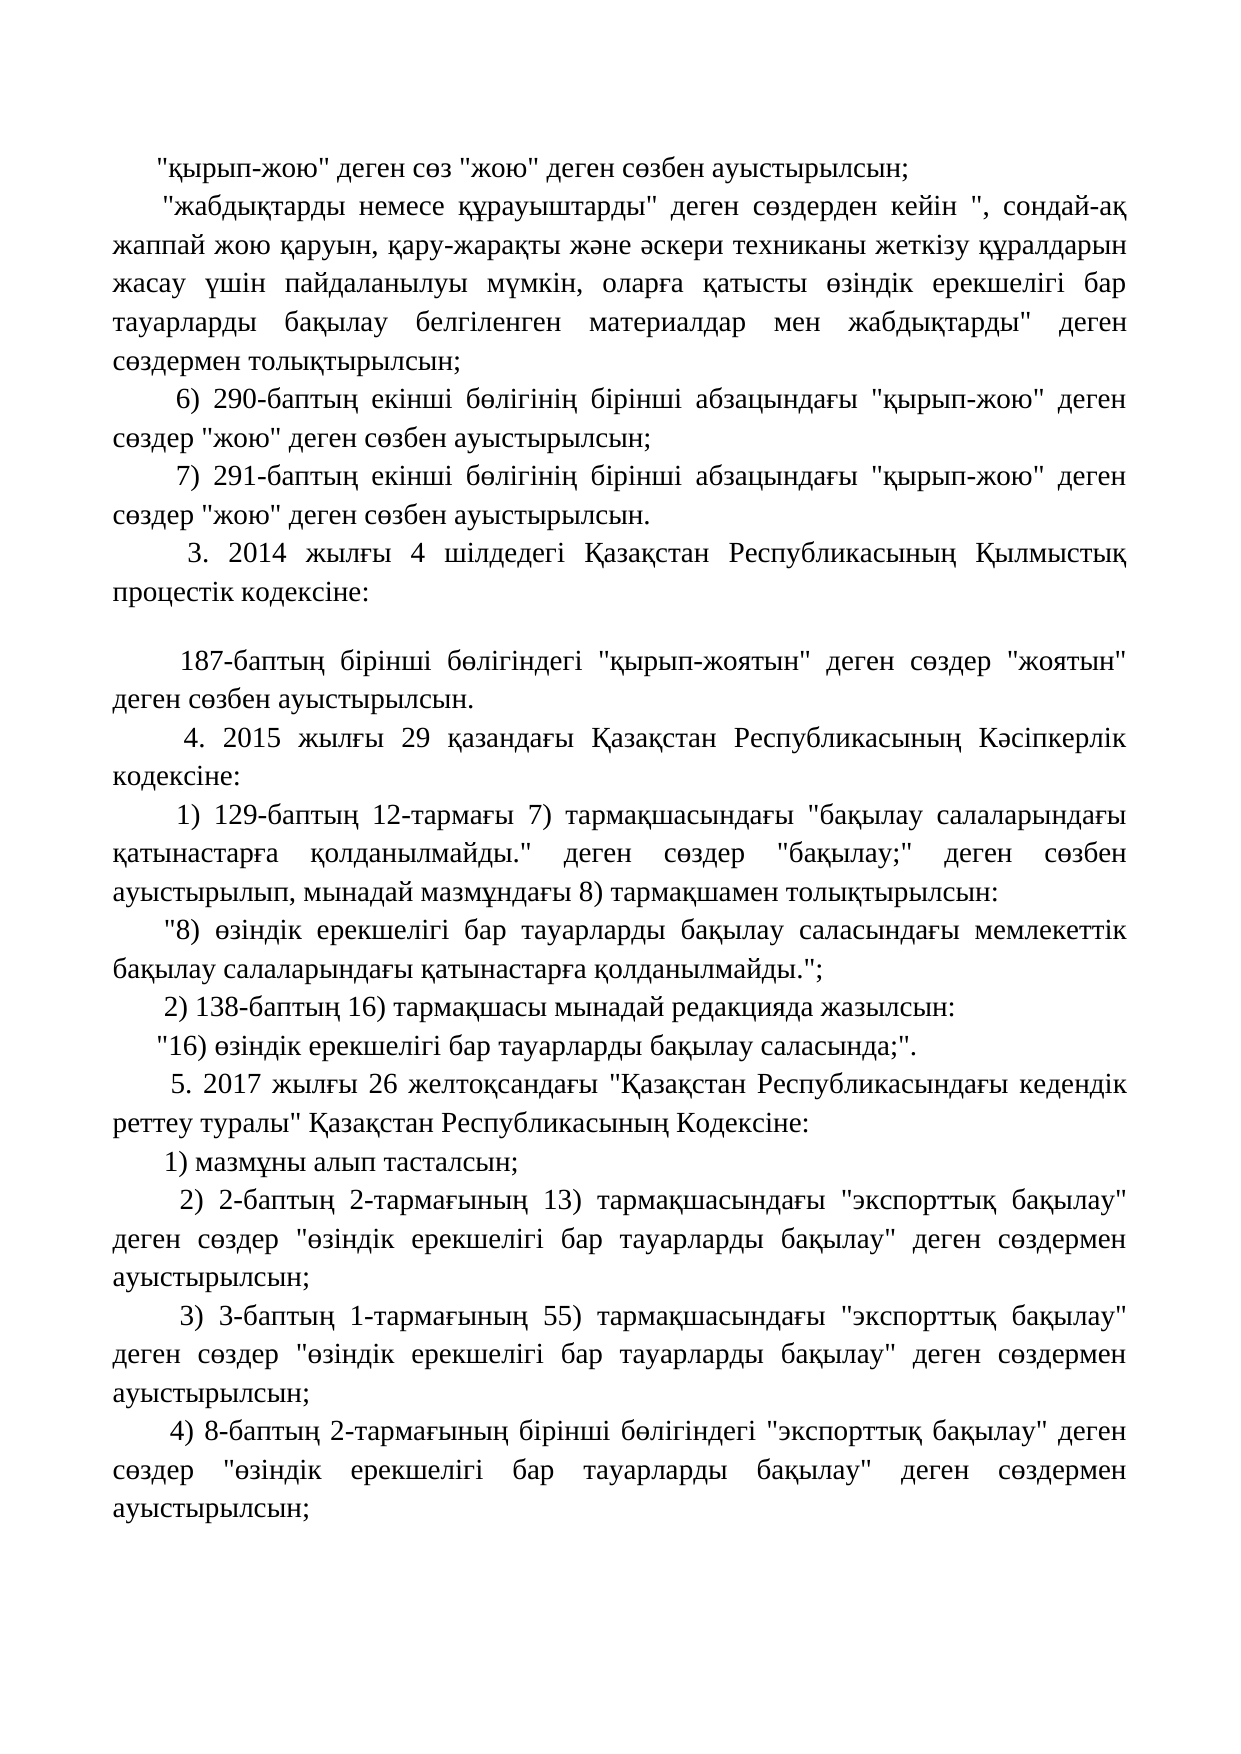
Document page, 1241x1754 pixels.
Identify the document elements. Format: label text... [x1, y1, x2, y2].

text 4. 2015 жылғы 29 қазандағы Қазақстан Республикасының Кәсіпкерлік кодексіне: [112, 720, 1128, 792]
text "қырып-жою" деген сөз "жою" деген сөзбен ауыстырылсын; [112, 150, 1128, 183]
text "жабдықтарды немесе құрауыштарды" деген сөздерден кейін ", сондай-ақ жаппай жою қаруын, қару-жарақты және әскери техниканы жеткізу құралдарын жасау үшін пайдаланылуы мүмкін, оларға қатысты өзіндік ерекшелігі бар тауарларды бақылау белгіленген материалдар мен жабдықтарды" деген сөздермен толықтырылсын; [112, 188, 1128, 376]
text 3. 2014 жылғы 4 шілдедегі Қазақстан Республикасының Қылмыстық процестік кодексіне: [112, 535, 1128, 607]
text 1) мазмұны алып тасталсын; [112, 1144, 1128, 1177]
text "16) өзіндік ерекшелігі бар тауарларды бақылау саласында;". [112, 1028, 1128, 1062]
text 4) 8-баптың 2-тармағының бірінші бөлігіндегі "экспорттық бақылау" деген сөздер "өзіндік ерекшелігі бар тауарларды бақылау" деген сөздермен ауыстырылсын; [112, 1413, 1128, 1524]
text 2) 138-баптың 16) тармақшасы мынадай редакцияда жазылсын: [112, 989, 1128, 1023]
text 7) 291-баптың екінші бөлігінің бірінші абзацындағы "қырып-жою" деген сөздер "жою" деген сөзбен ауыстырылсын. [112, 458, 1128, 530]
text 5. 2017 жылғы 26 желтоқсандағы "Қазақстан Республикасындағы кедендік реттеу туралы" Қазақстан Республикасының Кодексіне: [112, 1067, 1128, 1139]
text "8) өзіндік ерекшелігі бар тауарларды бақылау саласындағы мемлекеттік бақылау салаларындағы қатынастарға қолданылмайды."; [112, 912, 1128, 984]
text 2) 2-баптың 2-тармағының 13) тармақшасындағы "экспорттық бақылау" деген сөздер "өзіндік ерекшелігі бар тауарларды бақылау" деген сөздермен ауыстырылсын; [112, 1182, 1128, 1293]
text 187-баптың бірінші бөлігіндегі "қырып-жоятын" деген сөздер "жоятын" деген сөзбен ауыстырылсын. [112, 643, 1128, 715]
text 3) 3-баптың 1-тармағының 55) тармақшасындағы "экспорттық бақылау" деген сөздер "өзіндік ерекшелігі бар тауарларды бақылау" деген сөздермен ауыстырылсын; [112, 1298, 1128, 1408]
text 6) 290-баптың екінші бөлігінің бірінші абзацындағы "қырып-жою" деген сөздер "жою" деген сөзбен ауыстырылсын; [112, 381, 1128, 453]
text 1) 129-баптың 12-тармағы 7) тармақшасындағы "бақылау салаларындағы қатынастарға қолданылмайды." деген сөздер "бақылау;" деген сөзбен ауыстырылып, мынадай мазмұндағы 8) тармақшамен толықтырылсын: [112, 797, 1128, 907]
